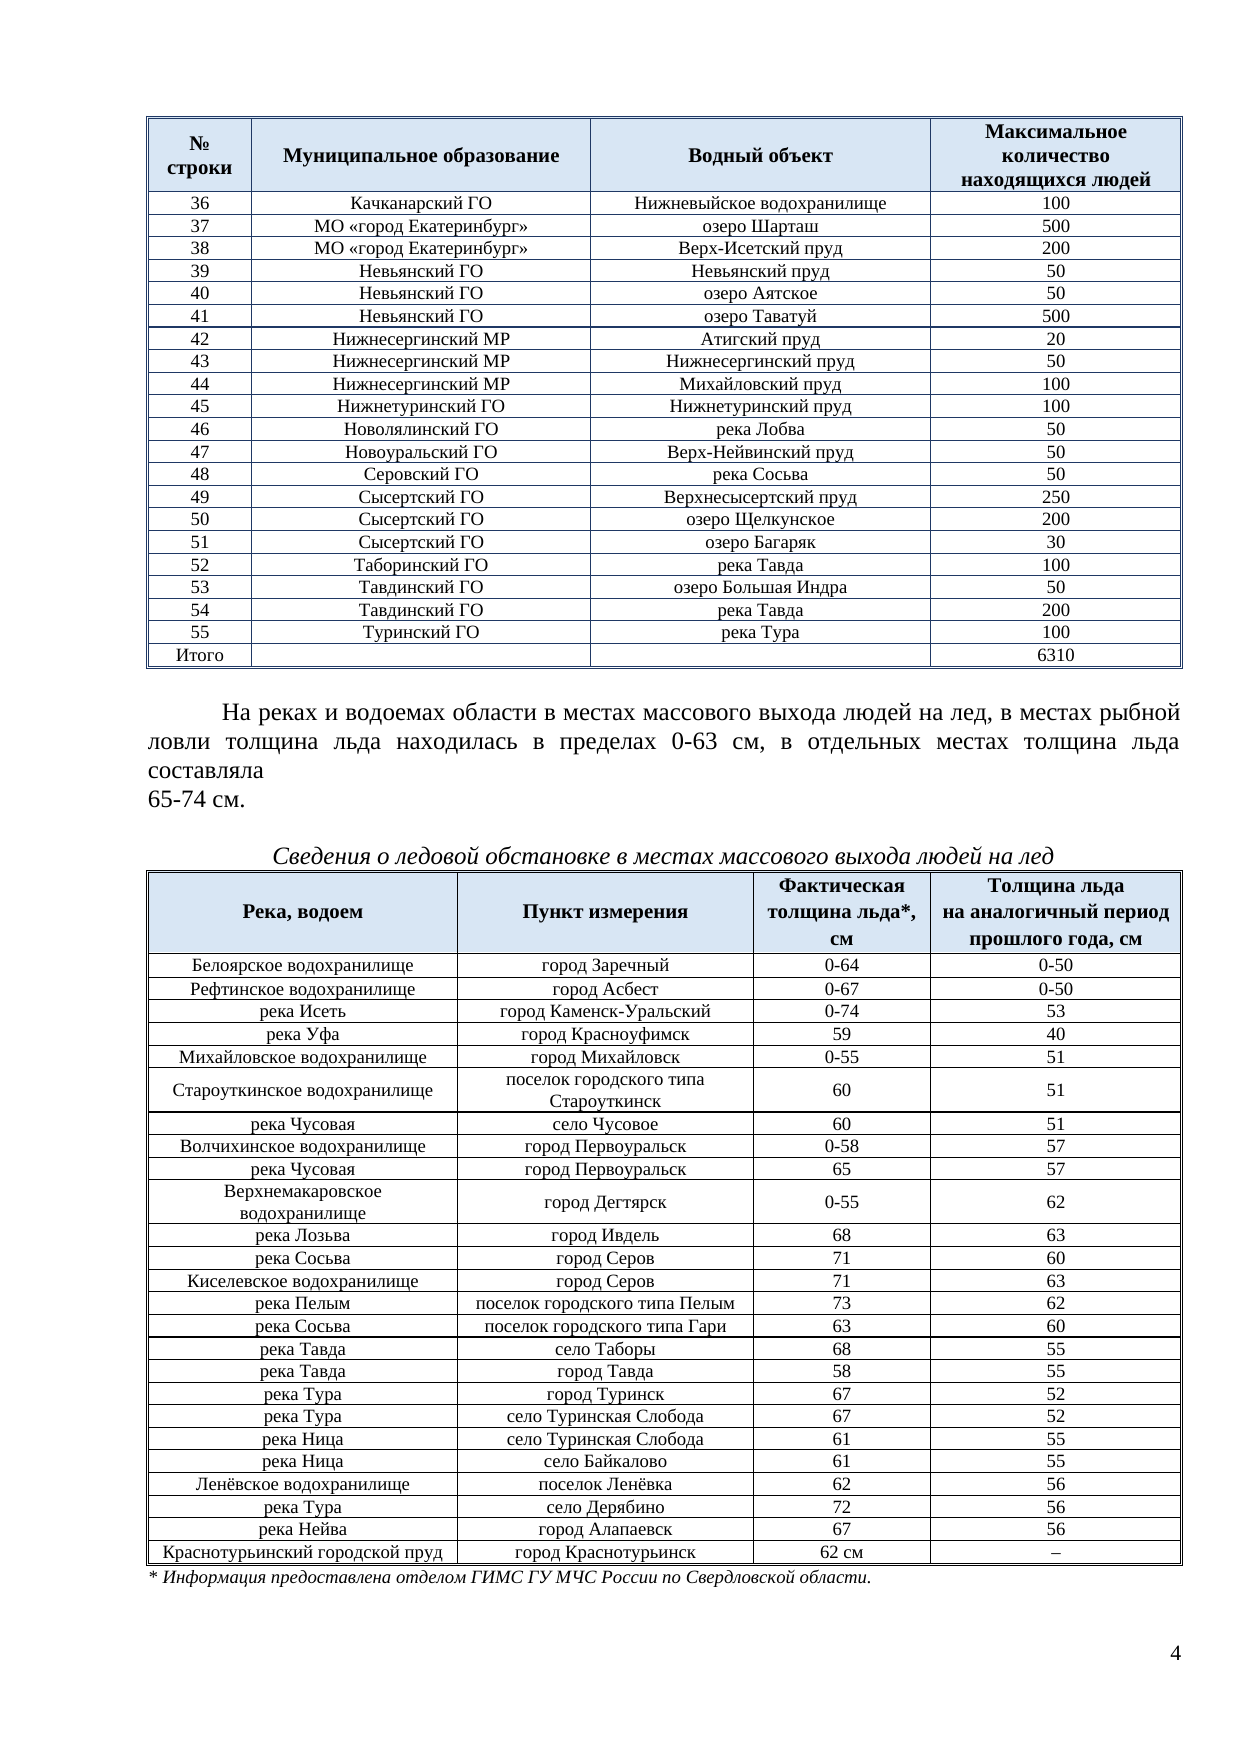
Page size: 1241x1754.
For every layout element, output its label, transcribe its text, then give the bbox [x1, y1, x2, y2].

table_cell Сысертский ГО [252, 531, 590, 552]
table_cell поселок городского типа Гари [458, 1315, 753, 1336]
table_cell 61 [754, 1428, 930, 1449]
table_cell 55 [931, 1338, 1180, 1359]
table_cell река Лобва [591, 418, 930, 439]
table_cell Невьянский пруд [591, 260, 930, 281]
table_cell Невьянский ГО [252, 305, 590, 326]
table_cell 0-67 [754, 978, 930, 999]
table_cell поселок городского типа Староуткинск [458, 1068, 753, 1111]
table_cell город Ивдель [458, 1224, 753, 1246]
table_cell город Михайловск [458, 1046, 753, 1067]
table_cell река Ница [149, 1450, 457, 1472]
table_cell 500 [931, 305, 1180, 326]
table_cell – [931, 1541, 1180, 1562]
table_cell Нижнесергинский МР [252, 350, 590, 372]
table_cell 38 [149, 237, 251, 259]
table_cell Итого [149, 644, 251, 666]
table_cell город Тавда [458, 1360, 753, 1382]
table_cell Нижнесергинский МР [252, 373, 590, 394]
table_cell озеро Большая Индра [591, 576, 930, 598]
table_cell Качканарский ГО [252, 192, 590, 213]
table_cell город Краснотурьинск [458, 1541, 753, 1562]
table_header Фактическая толщина льда*, см [754, 873, 930, 952]
table_cell река Лозьва [149, 1224, 457, 1246]
table_cell 0-55 [754, 1046, 930, 1067]
table_cell 0-74 [754, 1000, 930, 1022]
table_cell 54 [149, 599, 251, 620]
table_cell озеро Таватуй [591, 305, 930, 326]
table_cell село Таборы [458, 1338, 753, 1359]
table_cell 61 [754, 1450, 930, 1472]
table_cell река Тавда [149, 1360, 457, 1382]
table_cell река Сосьва [591, 463, 930, 485]
table_cell река Тура [149, 1496, 457, 1517]
table_cell [591, 644, 930, 666]
table_cell 56 [931, 1518, 1180, 1540]
table_cell река Тура [149, 1405, 457, 1427]
table_cell 20 [931, 328, 1180, 349]
table_cell село Байкалово [458, 1450, 753, 1472]
table_cell 100 [931, 554, 1180, 575]
table_cell Краснотурьинский городской пруд [149, 1541, 457, 1562]
table_cell 62 [931, 1180, 1180, 1223]
table_cell река Чусовая [149, 1113, 457, 1134]
table_cell 0-50 [931, 954, 1180, 977]
table_header Пункт измерения [458, 873, 753, 952]
table_cell 500 [931, 215, 1180, 236]
table_cell 50 [931, 260, 1180, 281]
text Сведения о ледовой обстановке в местах массового выхода людей на лед [148, 841, 1181, 870]
table_cell 200 [931, 237, 1180, 259]
table_cell город Серов [458, 1247, 753, 1268]
table_cell 67 [754, 1518, 930, 1540]
table_cell Сысертский ГО [252, 508, 590, 530]
table_cell Михайловский пруд [591, 373, 930, 394]
table_cell 71 [754, 1247, 930, 1268]
table_cell 0-58 [754, 1135, 930, 1157]
table_cell 49 [149, 486, 251, 507]
table_cell 48 [149, 463, 251, 485]
table_cell 47 [149, 441, 251, 462]
table_header Максимальное количество находящихся людей [931, 119, 1180, 191]
table_cell село Чусовое [458, 1113, 753, 1134]
table_cell 55 [931, 1428, 1180, 1449]
table_cell 73 [754, 1292, 930, 1314]
table_cell поселок Ленёвка [458, 1473, 753, 1494]
table_cell река Тура [149, 1383, 457, 1404]
table_cell 100 [931, 373, 1180, 394]
table_cell 40 [931, 1023, 1180, 1044]
table_header № строки [149, 119, 251, 191]
table_cell озеро Шарташ [591, 215, 930, 236]
table_cell 53 [931, 1000, 1180, 1022]
table_cell Верх-Нейвинский пруд [591, 441, 930, 462]
table_cell река Уфа [149, 1023, 457, 1044]
table_header Муниципальное образование [252, 119, 590, 191]
table_cell 36 [149, 192, 251, 213]
table_cell река Сосьва [149, 1247, 457, 1268]
table_cell город Туринск [458, 1383, 753, 1404]
table_cell Новоуральский ГО [252, 441, 590, 462]
table_cell река Чусовая [149, 1158, 457, 1179]
table_cell 200 [931, 508, 1180, 530]
table_cell река Тура [591, 621, 930, 643]
table_cell 60 [754, 1068, 930, 1111]
table_cell Нижнесергинский пруд [591, 350, 930, 372]
table_cell Верхнесысертский пруд [591, 486, 930, 507]
table_cell 57 [931, 1158, 1180, 1179]
table_cell 60 [931, 1315, 1180, 1336]
table_cell Тавдинский ГО [252, 576, 590, 598]
table_cell 39 [149, 260, 251, 281]
text На реках и водоемах области в местах массового выхода людей на лед, в местах рыбной ловли толщина льда находилась в пределах 0-63 см, в отдельных местах толщина льда составляла 65-74 см. [148, 697, 1181, 812]
table_cell 55 [931, 1360, 1180, 1382]
table_cell река Тавда [591, 599, 930, 620]
table_cell 51 [931, 1068, 1180, 1111]
table_cell 100 [931, 192, 1180, 213]
table_cell 62 [754, 1473, 930, 1494]
table_header Река, водоем [149, 873, 457, 952]
table_cell 55 [149, 621, 251, 643]
table_cell город Первоуральск [458, 1135, 753, 1157]
table_cell село Туринская Слобода [458, 1428, 753, 1449]
table_cell Рефтинское водохранилище [149, 978, 457, 999]
table_cell 62 [931, 1292, 1180, 1314]
table_cell Сысертский ГО [252, 486, 590, 507]
table_cell Киселевское водохранилище [149, 1270, 457, 1291]
table_cell 44 [149, 373, 251, 394]
table_cell 67 [754, 1405, 930, 1427]
table_cell 52 [931, 1405, 1180, 1427]
table_cell село Дерябино [458, 1496, 753, 1517]
table_cell 57 [931, 1135, 1180, 1157]
table_cell Таборинский ГО [252, 554, 590, 575]
table_cell 51 [931, 1046, 1180, 1067]
table_cell Новолялинский ГО [252, 418, 590, 439]
table_cell Атигский пруд [591, 328, 930, 349]
table_cell Староуткинское водохранилище [149, 1068, 457, 1111]
table_cell 43 [149, 350, 251, 372]
table_cell 55 [931, 1450, 1180, 1472]
table_cell город Красноуфимск [458, 1023, 753, 1044]
table_cell 60 [754, 1113, 930, 1134]
table_cell 50 [931, 418, 1180, 439]
table_cell 50 [931, 463, 1180, 485]
table_cell 0-50 [931, 978, 1180, 999]
table_cell озеро Аятское [591, 282, 930, 304]
table_cell Туринский ГО [252, 621, 590, 643]
table_cell 56 [931, 1473, 1180, 1494]
table_cell 63 [931, 1270, 1180, 1291]
table_cell Михайловское водохранилище [149, 1046, 457, 1067]
table_cell 50 [931, 441, 1180, 462]
table_cell [252, 644, 590, 666]
table_cell 6310 [931, 644, 1180, 666]
table_cell город Алапаевск [458, 1518, 753, 1540]
table_cell город Первоуральск [458, 1158, 753, 1179]
table_cell 46 [149, 418, 251, 439]
table_cell река Ница [149, 1428, 457, 1449]
table_cell Верхнемакаровское водохранилище [149, 1180, 457, 1223]
table_cell 52 [149, 554, 251, 575]
table_cell 41 [149, 305, 251, 326]
table_cell Верх-Исетский пруд [591, 237, 930, 259]
table_cell 40 [149, 282, 251, 304]
table_cell река Сосьва [149, 1315, 457, 1336]
table_cell Тавдинский ГО [252, 599, 590, 620]
table_cell 42 [149, 328, 251, 349]
table_cell Белоярское водохранилище [149, 954, 457, 977]
table_cell МО «город Екатеринбург» [252, 237, 590, 259]
table_cell 50 [931, 350, 1180, 372]
table_header Толщина льда на аналогичный период прошлого года, см [931, 873, 1180, 952]
table_cell Нижневыйское водохранилище [591, 192, 930, 213]
table_cell Нижнесергинский МР [252, 328, 590, 349]
table_cell город Заречный [458, 954, 753, 977]
table_cell город Каменск-Уральский [458, 1000, 753, 1022]
table_cell село Туринская Слобода [458, 1405, 753, 1427]
table_cell озеро Щелкунское [591, 508, 930, 530]
table_cell поселок городского типа Пелым [458, 1292, 753, 1314]
table_cell 0-64 [754, 954, 930, 977]
table_cell Серовский ГО [252, 463, 590, 485]
table_cell 59 [754, 1023, 930, 1044]
table_cell 37 [149, 215, 251, 236]
table_cell Невьянский ГО [252, 260, 590, 281]
table_cell Невьянский ГО [252, 282, 590, 304]
table_cell 250 [931, 486, 1180, 507]
table_header Водный объект [591, 119, 930, 191]
table_cell 50 [931, 576, 1180, 598]
table_cell река Тавда [591, 554, 930, 575]
table_cell Волчихинское водохранилище [149, 1135, 457, 1157]
table_cell 100 [931, 395, 1180, 417]
table_cell 30 [931, 531, 1180, 552]
text * Информация предоставлена отделом ГИМС ГУ МЧС России по Свердловской области. [148, 1566, 1181, 1587]
table_cell 51 [149, 531, 251, 552]
table_cell город Асбест [458, 978, 753, 999]
table_cell 0-55 [754, 1180, 930, 1223]
table_cell 100 [931, 621, 1180, 643]
table_cell Нижнетуринский ГО [252, 395, 590, 417]
table_cell 67 [754, 1383, 930, 1404]
table_cell 71 [754, 1270, 930, 1291]
table_cell 63 [931, 1224, 1180, 1246]
table_cell 65 [754, 1158, 930, 1179]
table_cell озеро Багаряк [591, 531, 930, 552]
table_cell 62 см [754, 1541, 930, 1562]
table_cell Нижнетуринский пруд [591, 395, 930, 417]
table_cell 200 [931, 599, 1180, 620]
table_cell город Дегтярск [458, 1180, 753, 1223]
table_cell 63 [754, 1315, 930, 1336]
table_cell 56 [931, 1496, 1180, 1517]
table_cell река Нейва [149, 1518, 457, 1540]
table_cell река Исеть [149, 1000, 457, 1022]
table_cell 58 [754, 1360, 930, 1382]
table_cell 50 [149, 508, 251, 530]
table_cell МО «город Екатеринбург» [252, 215, 590, 236]
table_cell река Пелым [149, 1292, 457, 1314]
table_cell 72 [754, 1496, 930, 1517]
table_cell город Серов [458, 1270, 753, 1291]
table_cell 51 [931, 1113, 1180, 1134]
table_cell река Тавда [149, 1338, 457, 1359]
table_cell 53 [149, 576, 251, 598]
table_cell 52 [931, 1383, 1180, 1404]
table_cell 68 [754, 1338, 930, 1359]
table_cell 50 [931, 282, 1180, 304]
table_cell 45 [149, 395, 251, 417]
table_cell Ленёвское водохранилище [149, 1473, 457, 1494]
table_cell 60 [931, 1247, 1180, 1268]
table_cell 68 [754, 1224, 930, 1246]
